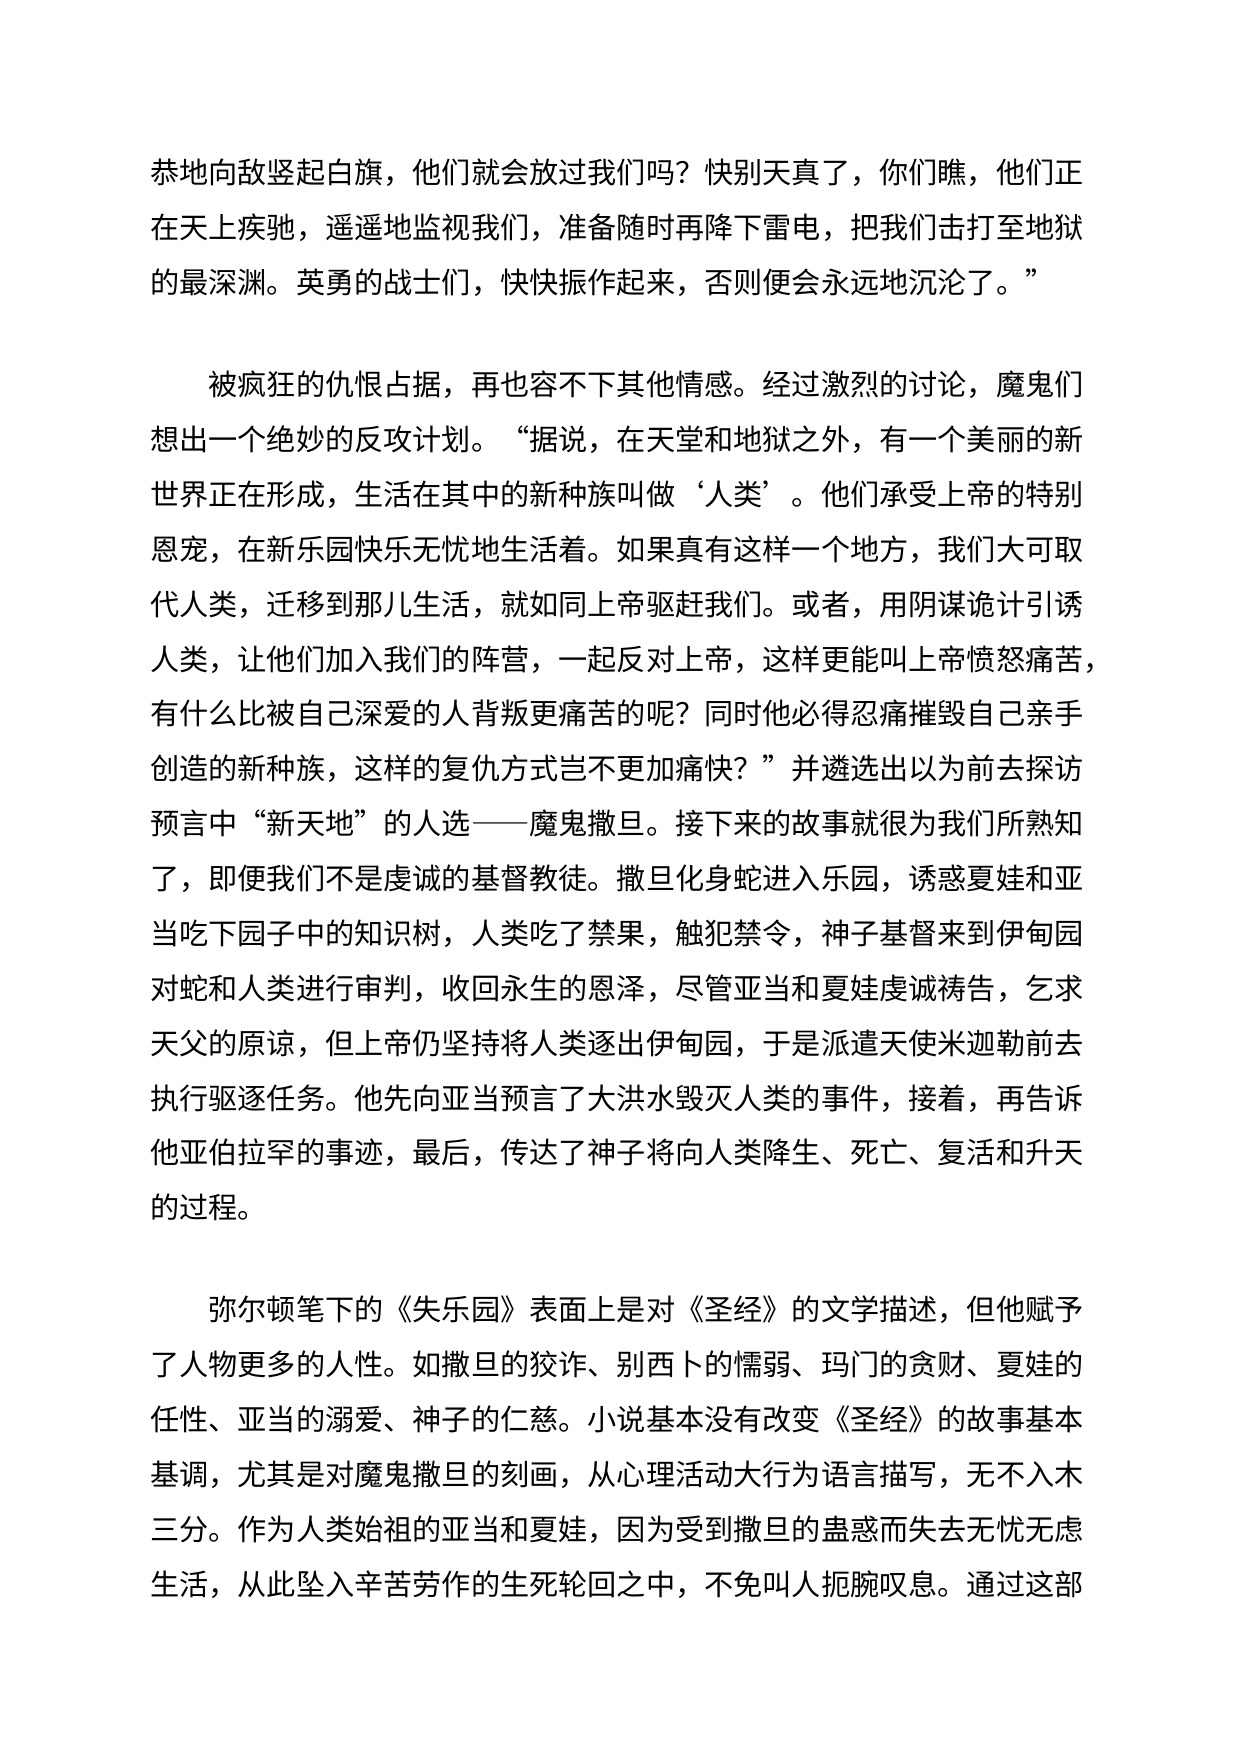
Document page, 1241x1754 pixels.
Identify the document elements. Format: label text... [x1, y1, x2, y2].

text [150, 1287, 1090, 1603]
text 被疯狂的仇恨占据，再也容不下其他情感。经过激烈的讨论，魔鬼们想出一个绝妙的反攻计划。“据说，在天堂和地狱之外，有一个美丽的新世界正在形成，生活在其中的新种族叫做‘人类’。他们承受上帝的特别恩宠，在新乐园快乐无忧地生活着。如果真有这样一个地方，我们大可取代人类，迁移到那儿生活，就如同上帝驱赶我们。或者，用阴谋诡计引诱人类，让他们加入我们的阵营，一起反对上帝，这样更能叫上帝愤怒痛苦，有什么比被自己深爱的人背叛更痛苦的呢？同时他必得忍痛摧毁自己亲手创造的新种族，这样的复仇方式岂不更加痛快？”并遴选出以为前去探访预言中“新天地”的人选——魔鬼撒旦。接下来的故事就很为我们所熟知了，即便我们不是虔诚的基督教徒。撒旦化身蛇进入乐园，诱惑夏娃和亚当吃下园子中的知识树，人类吃了禁果，触犯禁令，神子基督来到伊甸园对蛇和人类进行审判，收回永生的恩泽，尽管亚当和夏娃虔诚祷告，乞求天父的原谅，但上帝仍坚持将人类逐出伊甸园，于是派遣天使米迦勒前去执行驱逐任务。他先向亚当预言了大洪水毁灭人类的事件，接着，再告诉他亚伯拉罕的事迹，最后，传达了神子将向人类降生、死亡、复活和升天的过程。 [150, 362, 1090, 1227]
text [150, 150, 1090, 302]
